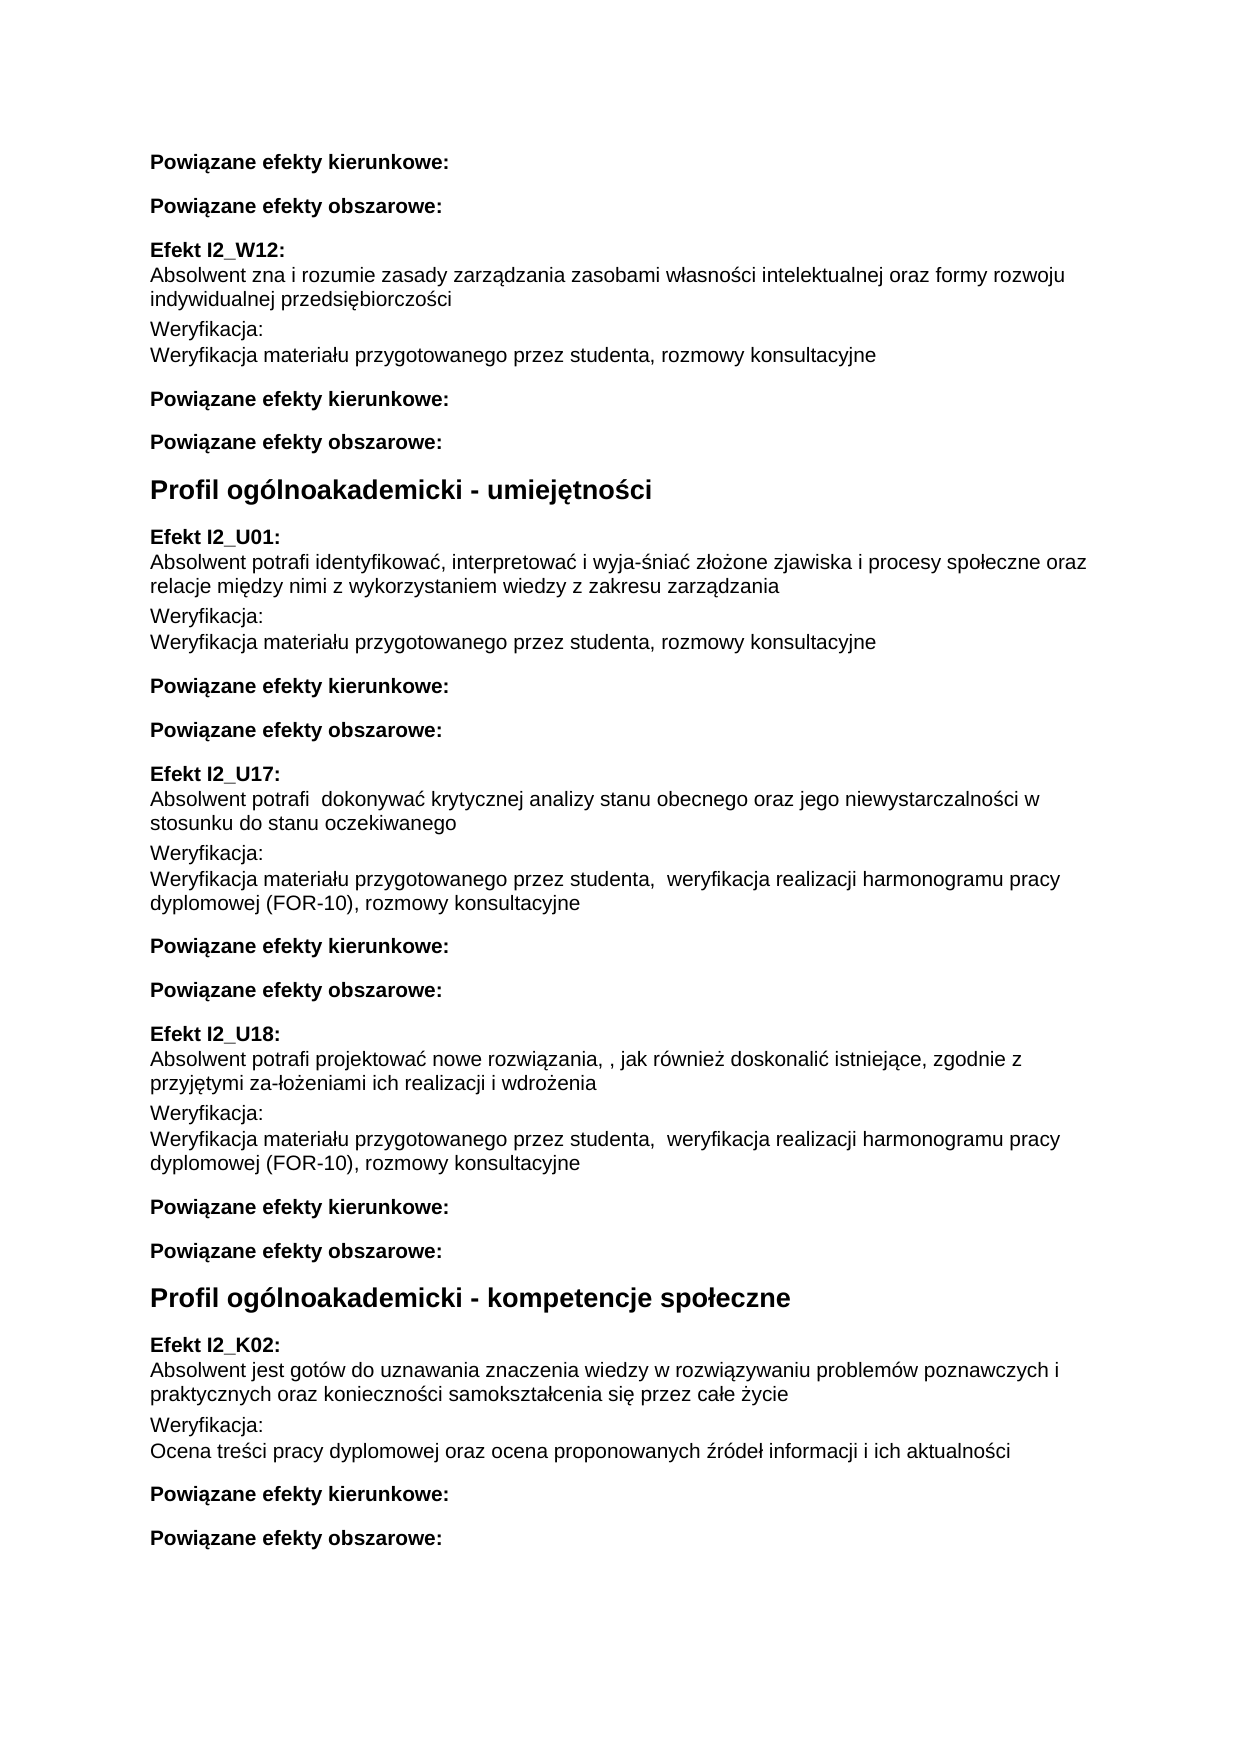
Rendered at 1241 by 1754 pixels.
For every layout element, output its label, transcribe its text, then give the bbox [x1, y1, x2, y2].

text Powiązane efekty obszarowe: [150, 194, 1090, 218]
text Efekt I2_K02: [150, 1333, 1090, 1357]
text Powiązane efekty kierunkowe: [150, 150, 1090, 174]
text Absolwent jest gotów do uznawania znaczenia wiedzy w rozwiązywaniu problemów poznawczych i praktycznych oraz konieczności samokształcenia się przez całe życie [150, 1358, 1090, 1406]
text Efekt I2_U18: [150, 1022, 1090, 1046]
text Absolwent potrafi identyfikować, interpretować i wyja-śniać złożone zjawiska i procesy społeczne oraz relacje między nimi z wykorzystaniem wiedzy z zakresu zarządzania [150, 550, 1090, 598]
text Efekt I2_U17: [150, 761, 1090, 785]
text Powiązane efekty obszarowe: [150, 430, 1090, 454]
text Absolwent zna i rozumie zasady zarządzania zasobami własności intelektualnej oraz formy rozwoju indywidualnej przedsiębiorczości [150, 262, 1090, 310]
text Powiązane efekty obszarowe: [150, 1238, 1090, 1262]
text Weryfikacja: [150, 604, 1090, 628]
subtitle Profil ogólnoakademicki - umiejętności [150, 474, 1090, 505]
text Powiązane efekty obszarowe: [150, 1526, 1090, 1550]
text Powiązane efekty kierunkowe: [150, 674, 1090, 698]
text Powiązane efekty kierunkowe: [150, 386, 1090, 410]
text Powiązane efekty obszarowe: [150, 978, 1090, 1002]
text Powiązane efekty obszarowe: [150, 718, 1090, 742]
text Powiązane efekty kierunkowe: [150, 1482, 1090, 1506]
text Efekt I2_U01: [150, 525, 1090, 549]
text Powiązane efekty kierunkowe: [150, 1195, 1090, 1219]
text Absolwent potrafi projektować nowe rozwiązania, , jak również doskonalić istniejące, zgodnie z przyjętymi za-łożeniami ich realizacji i wdrożenia [150, 1047, 1090, 1095]
text Weryfikacja materiału przygotowanego przez studenta, rozmowy konsultacyjne [150, 630, 1090, 654]
text Ocena treści pracy dyplomowej oraz ocena proponowanych źródeł informacji i ich aktualności [150, 1438, 1090, 1462]
text Absolwent potrafi dokonywać krytycznej analizy stanu obecnego oraz jego niewystarczalności w stosunku do stanu oczekiwanego [150, 786, 1090, 834]
text Weryfikacja materiału przygotowanego przez studenta, weryfikacja realizacji harmonogramu pracy dyplomowej (FOR-10), rozmowy konsultacyjne [150, 1127, 1090, 1175]
text Weryfikacja materiału przygotowanego przez studenta, rozmowy konsultacyjne [150, 343, 1090, 367]
text Powiązane efekty kierunkowe: [150, 934, 1090, 958]
text Weryfikacja: [150, 1412, 1090, 1436]
text Weryfikacja: [150, 1101, 1090, 1125]
text Weryfikacja: [150, 317, 1090, 341]
text Efekt I2_W12: [150, 237, 1090, 261]
text Weryfikacja: [150, 841, 1090, 864]
subtitle Profil ogólnoakademicki - kompetencje społeczne [150, 1282, 1090, 1313]
text Weryfikacja materiału przygotowanego przez studenta, weryfikacja realizacji harmonogramu pracy dyplomowej (FOR-10), rozmowy konsultacyjne [150, 867, 1090, 914]
